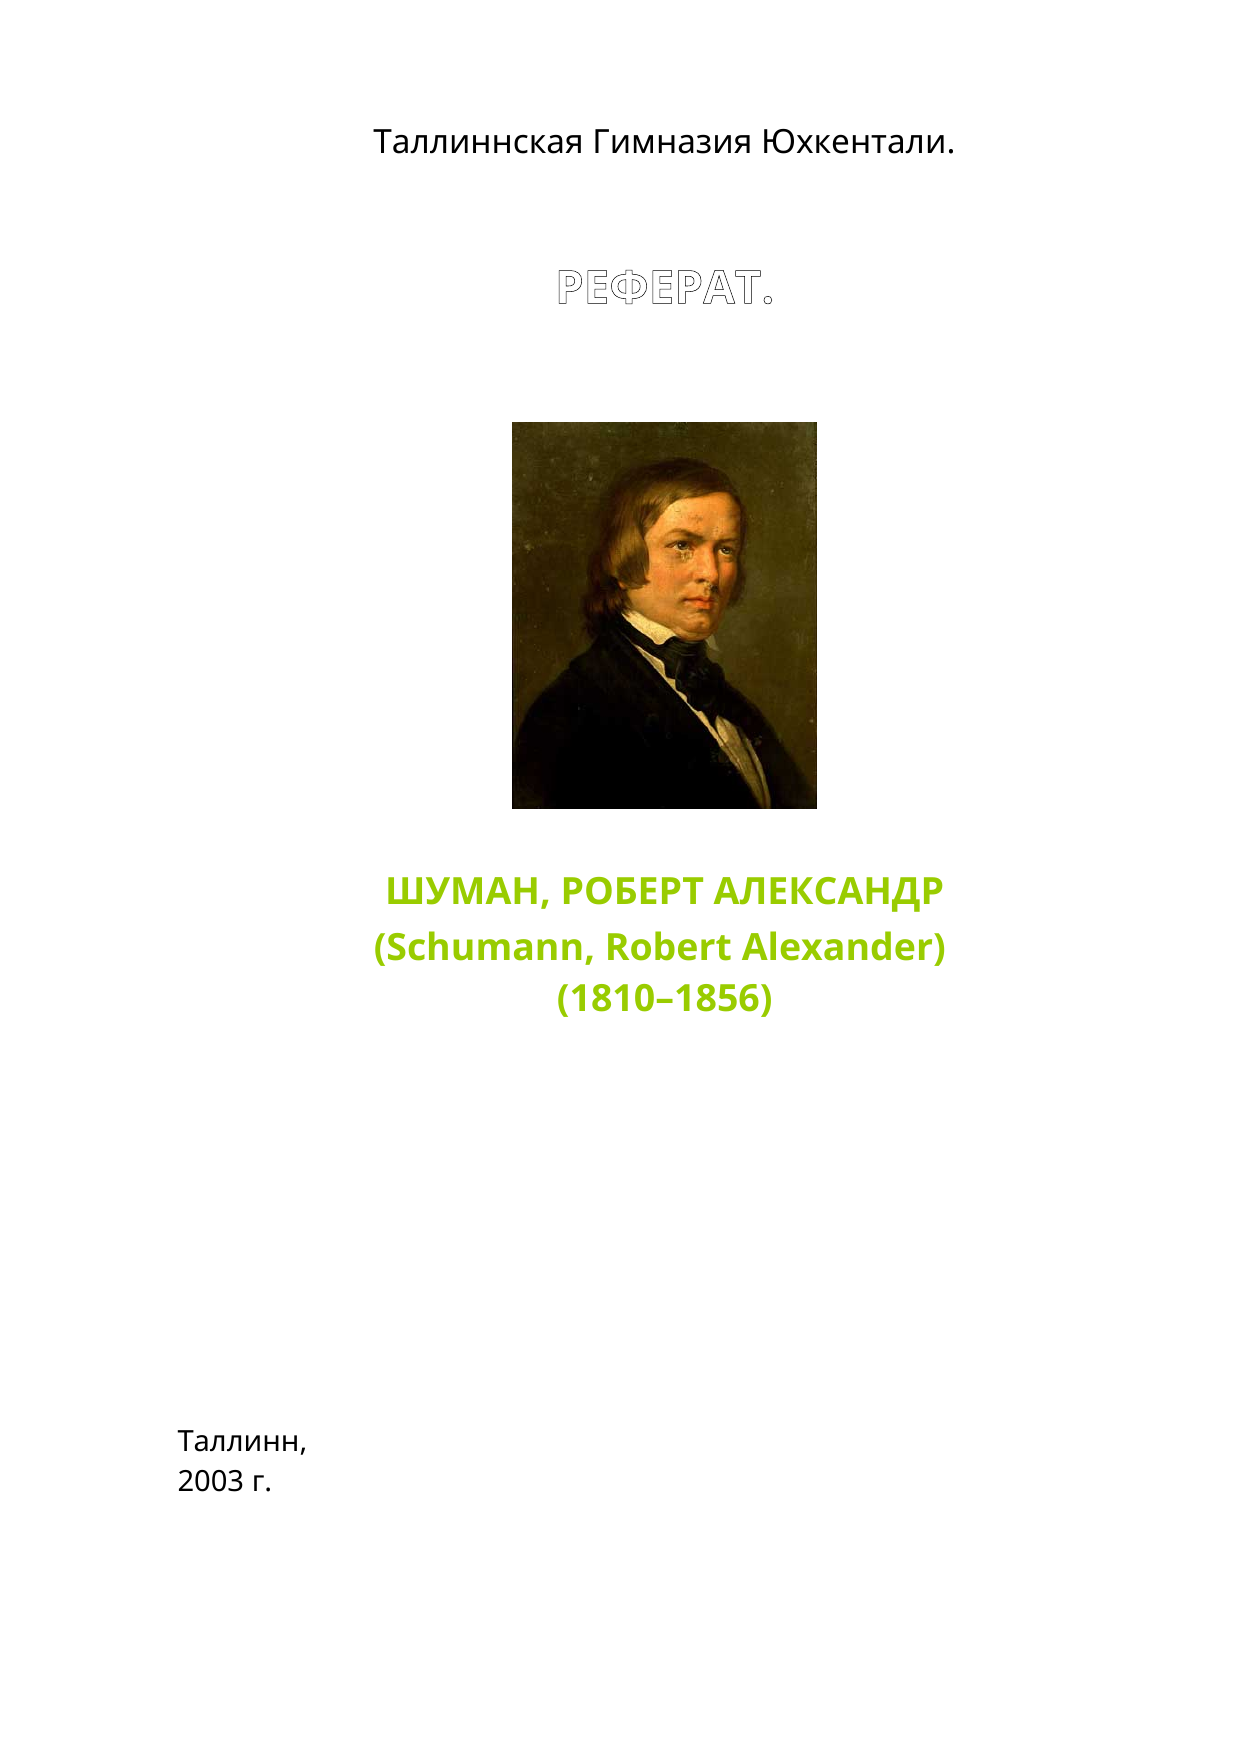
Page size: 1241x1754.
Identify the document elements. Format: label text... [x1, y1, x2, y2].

text Таллинн, [177, 1421, 1152, 1460]
text Таллиннская Гимназия Юхкентали. [177, 118, 1152, 163]
text РЕФЕРАТ. [177, 254, 1152, 317]
picture [512, 422, 817, 809]
text ШУМАН, РОБЕРТ АЛЕКСАНДР [177, 864, 1152, 916]
text (Schumann, Robert Alexander) (1810–1856) [177, 921, 1152, 1023]
text 2003 г. [177, 1460, 1152, 1500]
